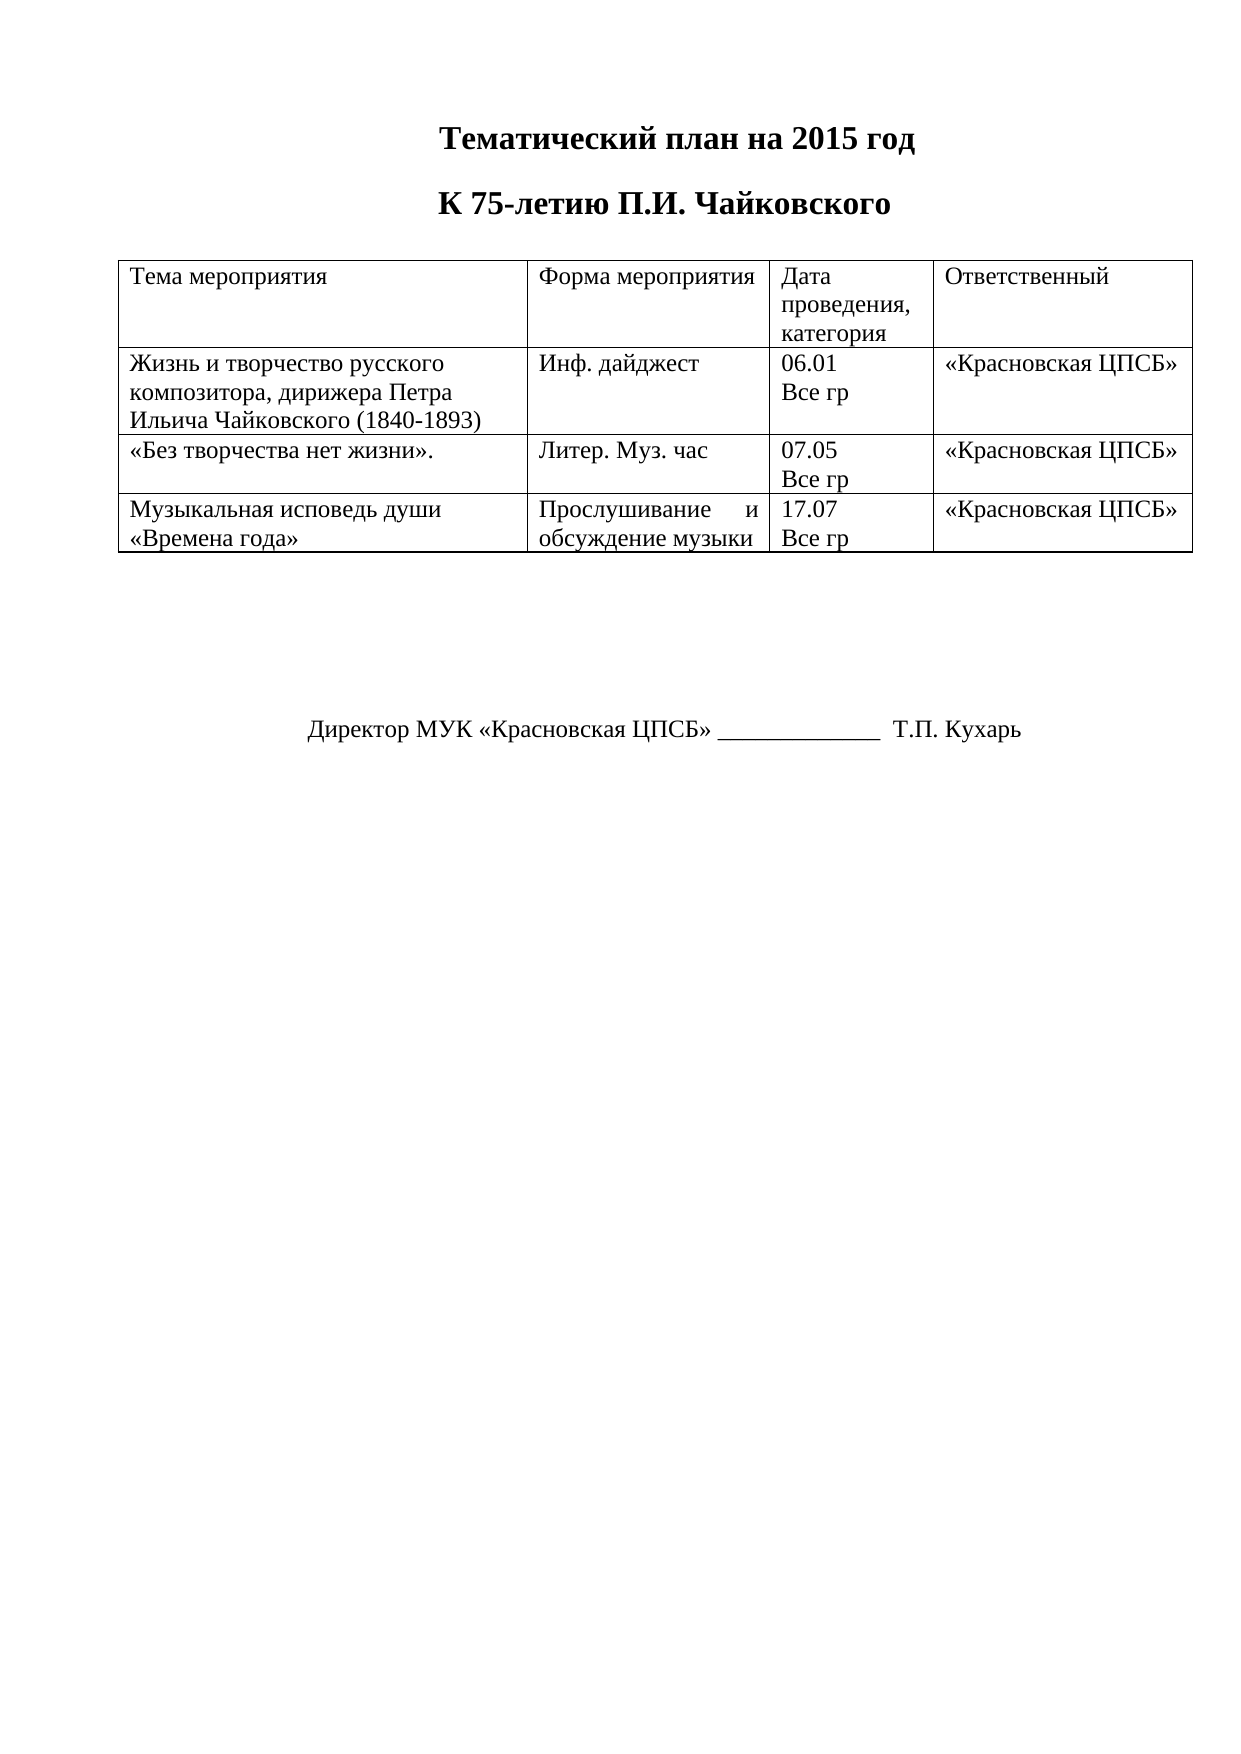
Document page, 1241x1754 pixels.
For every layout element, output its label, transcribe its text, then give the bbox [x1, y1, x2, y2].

table_cell «Красновская ЦПСБ» [934, 435, 1192, 493]
table_cell «Красновская ЦПСБ» [934, 494, 1192, 551]
table_cell 06.01 Все гр [770, 348, 933, 434]
table_cell «Красновская ЦПСБ» [934, 348, 1192, 434]
table_cell Прослушивание и обсуждение музыки [528, 494, 769, 551]
table_cell 07.05 Все гр [770, 435, 933, 493]
text Директор МУК «Красновская ЦПСБ» _____________ Т.П. Кухарь [177, 714, 1152, 743]
table_cell «Без творчества нет жизни». [119, 435, 527, 493]
table_header Ответственный [934, 261, 1192, 347]
text Тематический план на 2015 год [177, 118, 1152, 156]
table_cell Инф. дайджест [528, 348, 769, 434]
table_cell Литер. Муз. час [528, 435, 769, 493]
table_cell Жизнь и творчество русского композитора, дирижера Петра Ильича Чайковского (1840-1893) [119, 348, 527, 434]
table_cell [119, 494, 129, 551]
text К 75-летию П.И. Чайковского [177, 183, 1152, 221]
table_cell Музыкальная исповедь души «Времена года» [299, 494, 527, 551]
table_header Тема мероприятия [119, 261, 527, 347]
table_header Дата проведения, категория [770, 261, 933, 347]
table_header Форма мероприятия [528, 261, 769, 347]
table_cell 17.07 Все гр [770, 494, 933, 551]
